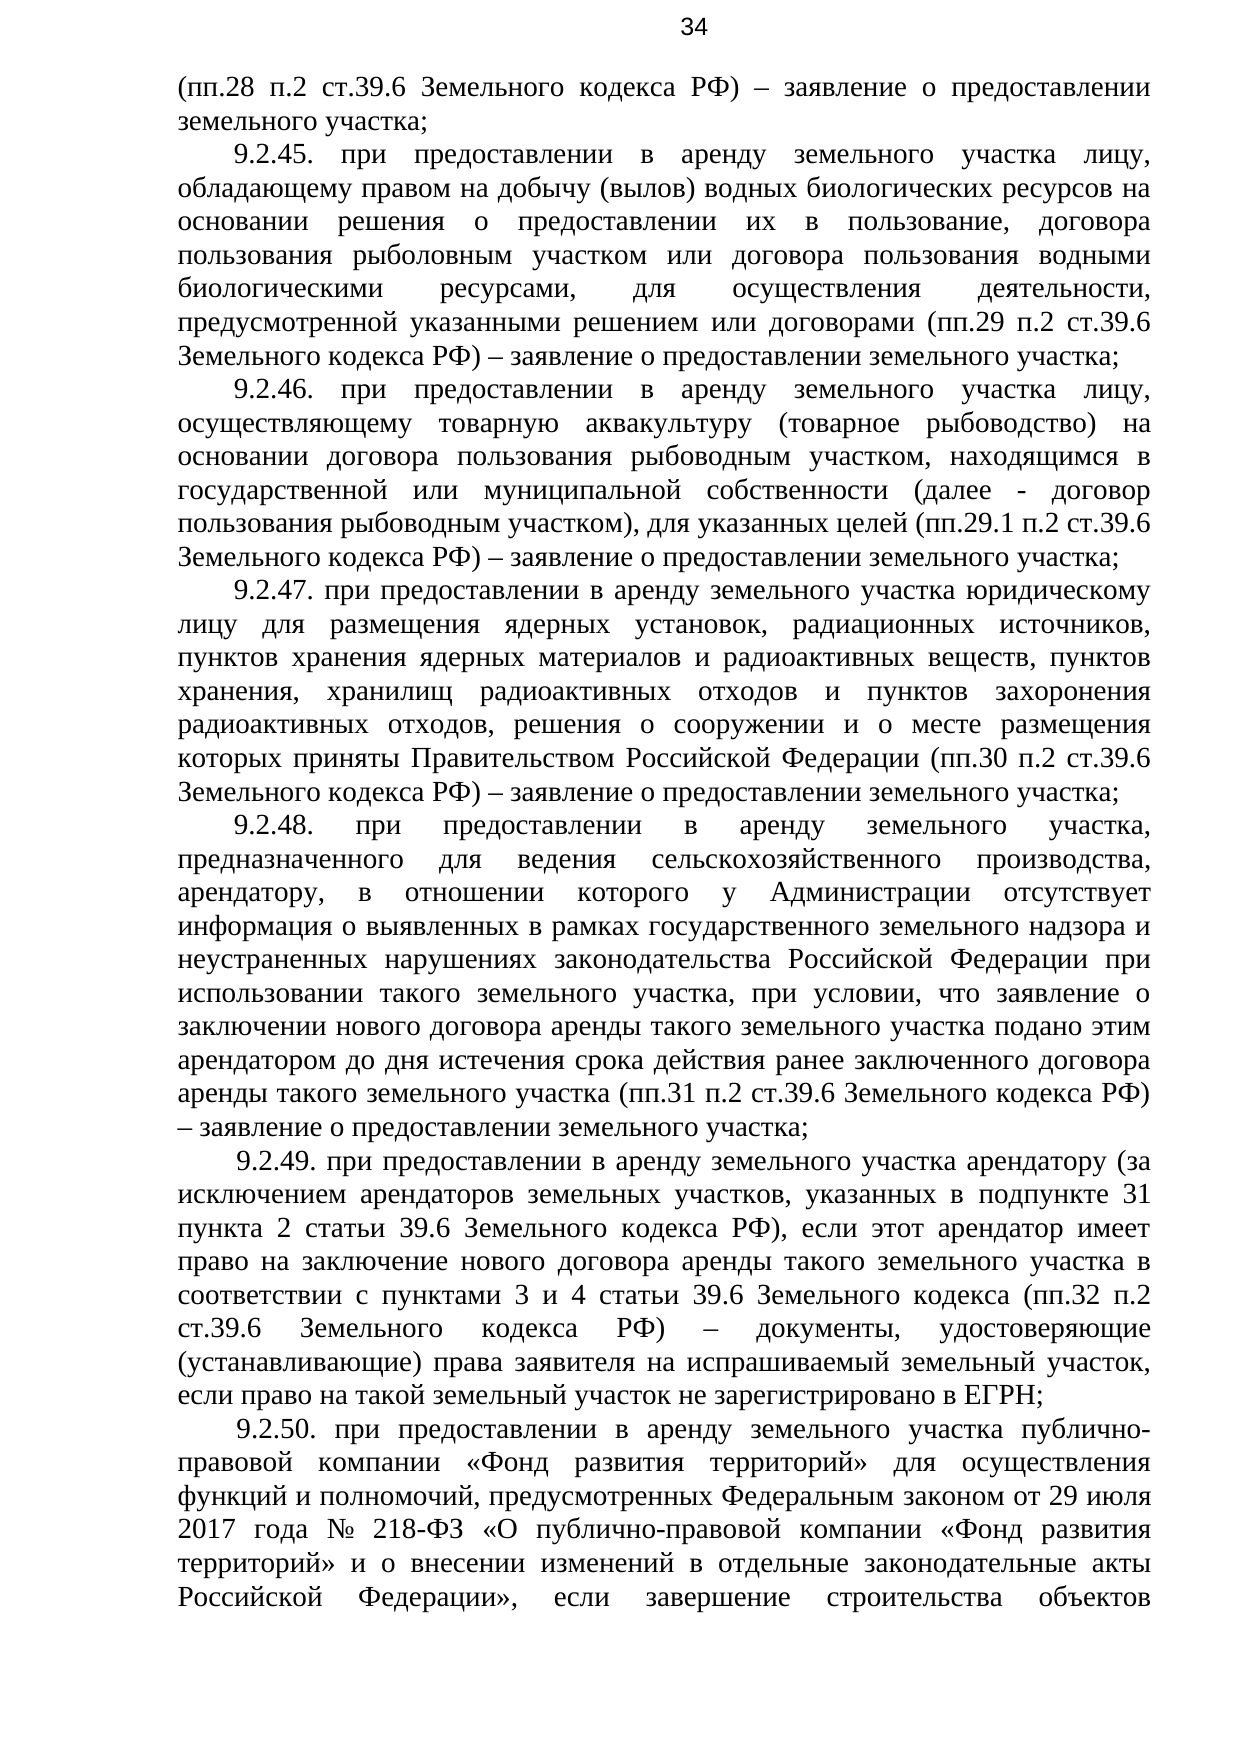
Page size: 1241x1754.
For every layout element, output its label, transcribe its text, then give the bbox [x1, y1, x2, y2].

text 9.2.47. при предоставлении в аренду земельного участка юридическому лицу для размещения ядерных установок, радиационных источников, пунктов хранения ядерных материалов и радиоактивных веществ, пунктов хранения, хранилищ радиоактивных отходов и пунктов захоронения радиоактивных отходов, решения о сооружении и о месте размещения которых приняты Правительством Российской Федерации (пп.30 п.2 ст.39.6 Земельного кодекса РФ) – заявление о предоставлении земельного участка; [177, 572, 1152, 807]
text 9.2.48. при предоставлении в аренду земельного участка, предназначенного для ведения сельскохозяйственного производства, арендатору, в отношении которого у Администрации отсутствует информация о выявленных в рамках государственного земельного надзора и неустраненных нарушениях законодательства Российской Федерации при использовании такого земельного участка, при условии, что заявление о заключении нового договора аренды такого земельного участка подано этим арендатором до дня истечения срока действия ранее заключенного договора аренды такого земельного участка (пп.31 п.2 ст.39.6 Земельного кодекса РФ) – заявление о предоставлении земельного участка; [177, 807, 1152, 1143]
text 9.2.46. при предоставлении в аренду земельного участка лицу, осуществляющему товарную аквакультуру (товарное рыбоводство) на основании договора пользования рыбоводным участком, находящимся в государственной или муниципальной собственности (далее - договор пользования рыбоводным участком), для указанных целей (пп.29.1 п.2 ст.39.6 Земельного кодекса РФ) – заявление о предоставлении земельного участка; [177, 371, 1152, 572]
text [177, 69, 1152, 136]
text 9.2.45. при предоставлении в аренду земельного участка лицу, обладающему правом на добычу (вылов) водных биологических ресурсов на основании решения о предоставлении их в пользование, договора пользования рыболовным участком или договора пользования водными биологическими ресурсами, для осуществления деятельности, предусмотренной указанными решением или договорами (пп.29 п.2 ст.39.6 Земельного кодекса РФ) – заявление о предоставлении земельного участка; [177, 136, 1152, 371]
text 9.2.49. при предоставлении в аренду земельного участка арендатору (за исключением арендаторов земельных участков, указанных в подпункте 31 пункта 2 статьи 39.6 Земельного кодекса РФ), если этот арендатор имеет право на заключение нового договора аренды такого земельного участка в соответствии с пунктами 3 и 4 статьи 39.6 Земельного кодекса (пп.32 п.2 ст.39.6 Земельного кодекса РФ) – документы, удостоверяющие (устанавливающие) права заявителя на испрашиваемый земельный участок, если право на такой земельный участок не зарегистрировано в ЕГРН; [177, 1143, 1152, 1411]
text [177, 1411, 1152, 1612]
